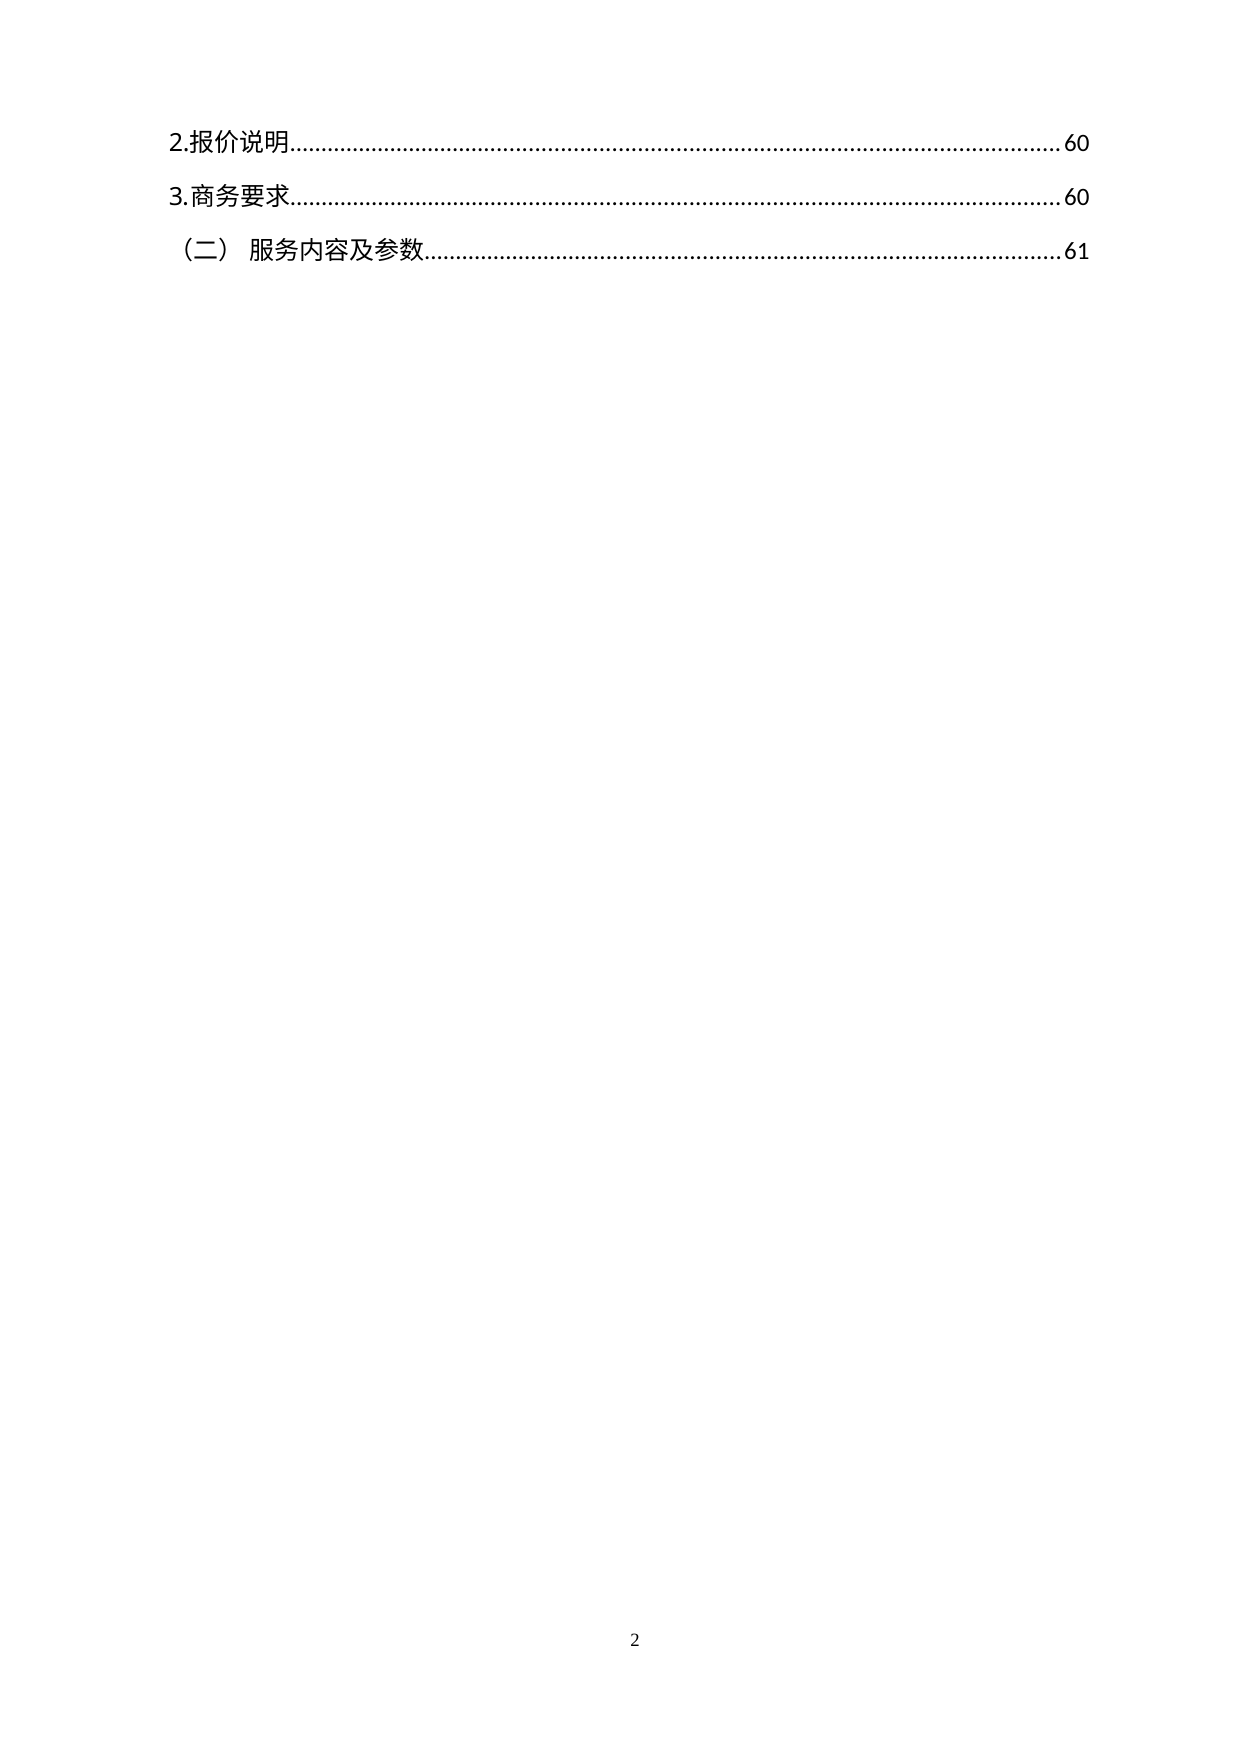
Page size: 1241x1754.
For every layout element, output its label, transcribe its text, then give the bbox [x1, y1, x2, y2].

text （二） 服务内容及参数 61 [148, 226, 1122, 268]
text 3.商务要求 60 [148, 172, 1122, 214]
text 2.报价说明 60 [148, 118, 1122, 160]
